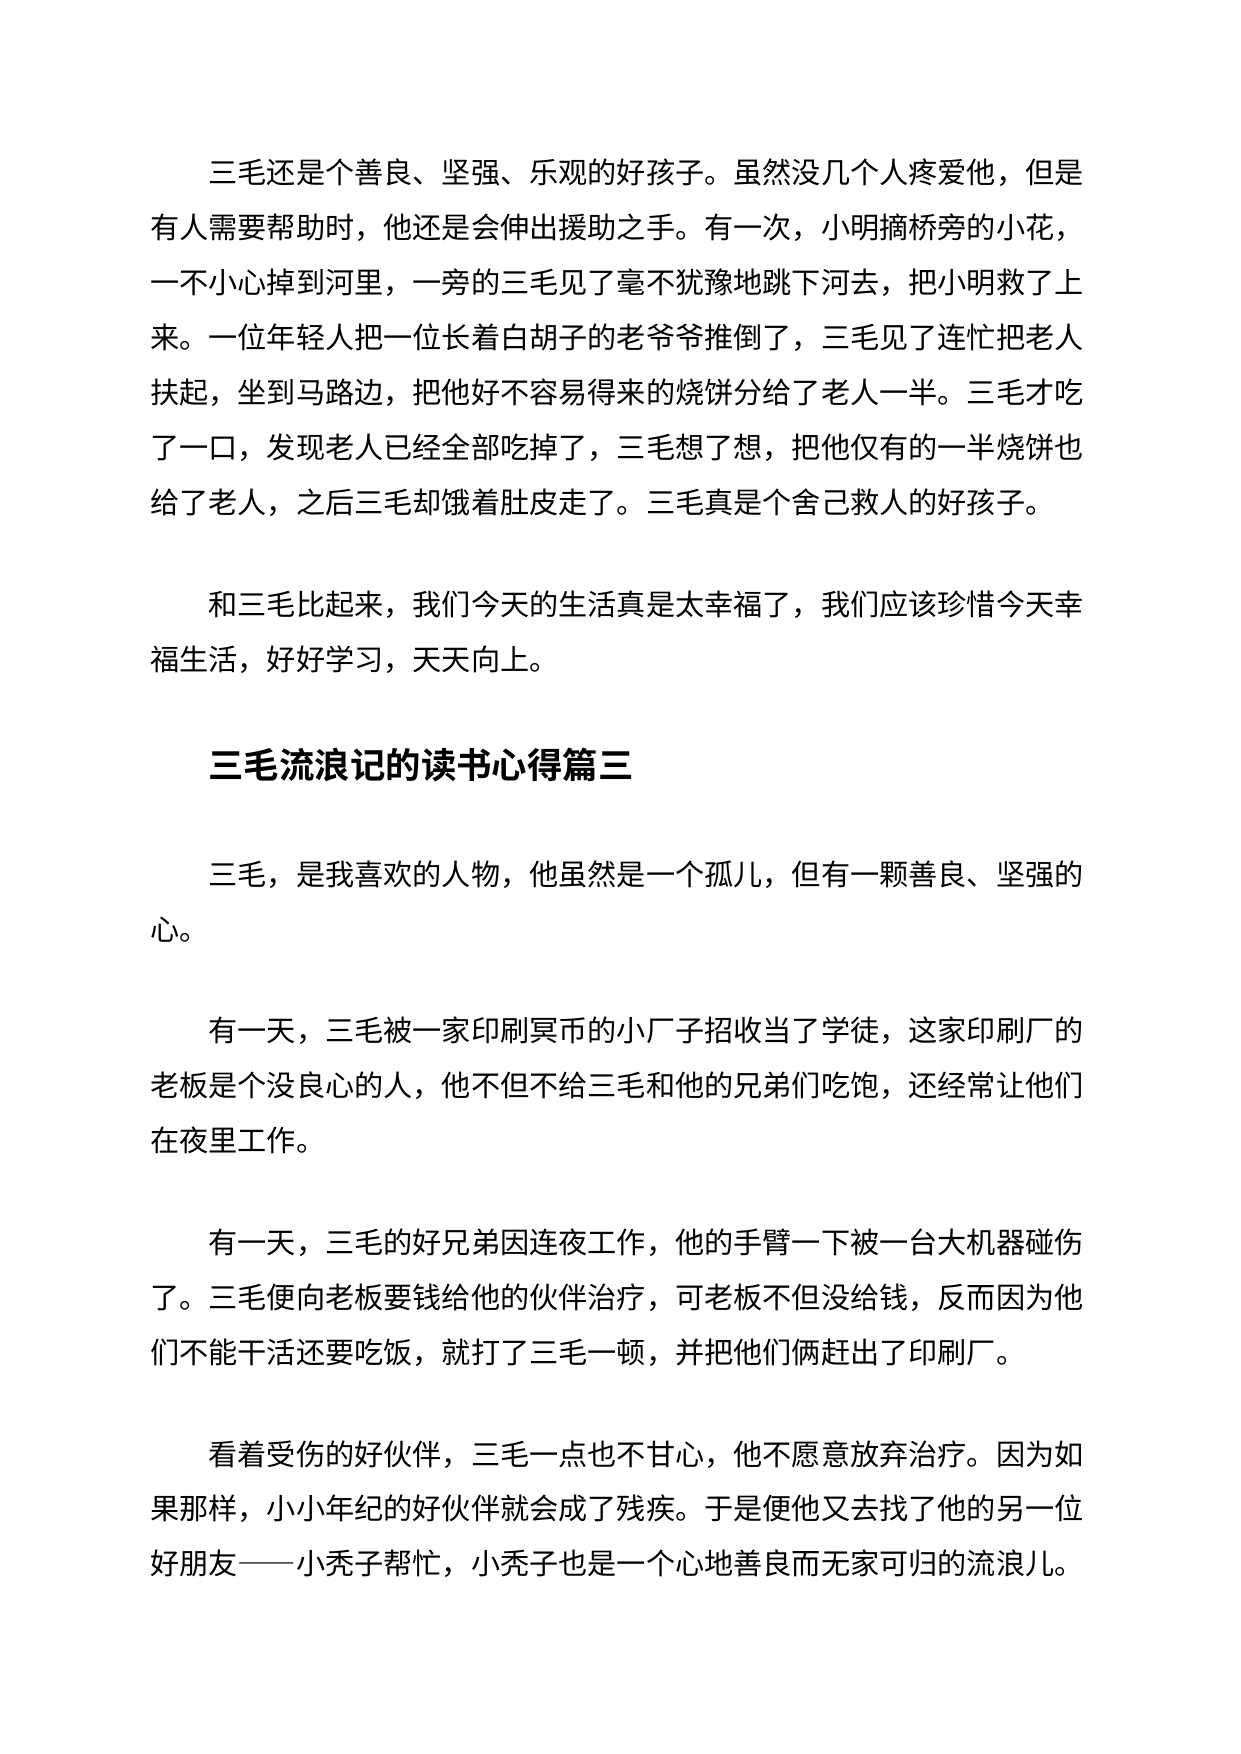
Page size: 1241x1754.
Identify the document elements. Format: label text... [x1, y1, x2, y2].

text 三毛流浪记的读书心得篇三 [150, 738, 1090, 789]
text 三毛还是个善良、坚强、乐观的好孩子。虽然没几个人疼爱他，但是有人需要帮助时，他还是会伸出援助之手。有一次，小明摘桥旁的小花，一不小心掉到河里，一旁的三毛见了毫不犹豫地跳下河去，把小明救了上来。一位年轻人把一位长着白胡子的老爷爷推倒了，三毛见了连忙把老人扶起，坐到马路边，把他好不容易得来的烧饼分给了老人一半。三毛才吃了一口，发现老人已经全部吃掉了，三毛想了想，把他仅有的一半烧饼也给了老人，之后三毛却饿着肚皮走了。三毛真是个舍己救人的好孩子。 [150, 150, 1090, 522]
text 有一天，三毛的好兄弟因连夜工作，他的手臂一下被一台大机器碰伤了。三毛便向老板要钱给他的伙伴治疗，可老板不但没给钱，反而因为他们不能干活还要吃饭，就打了三毛一顿，并把他们俩赶出了印刷厂。 [150, 1219, 1090, 1372]
text 三毛，是我喜欢的人物，他虽然是一个孤儿，但有一颗善良、坚强的心。 [150, 851, 1090, 948]
text 和三毛比起来，我们今天的生活真是太幸福了，我们应该珍惜今天幸福生活，好好学习，天天向上。 [150, 581, 1090, 678]
text 有一天，三毛被一家印刷冥币的小厂子招收当了学徒，这家印刷厂的老板是个没良心的人，他不但不给三毛和他的兄弟们吃饱，还经常让他们在夜里工作。 [150, 1008, 1090, 1160]
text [150, 1431, 1090, 1583]
